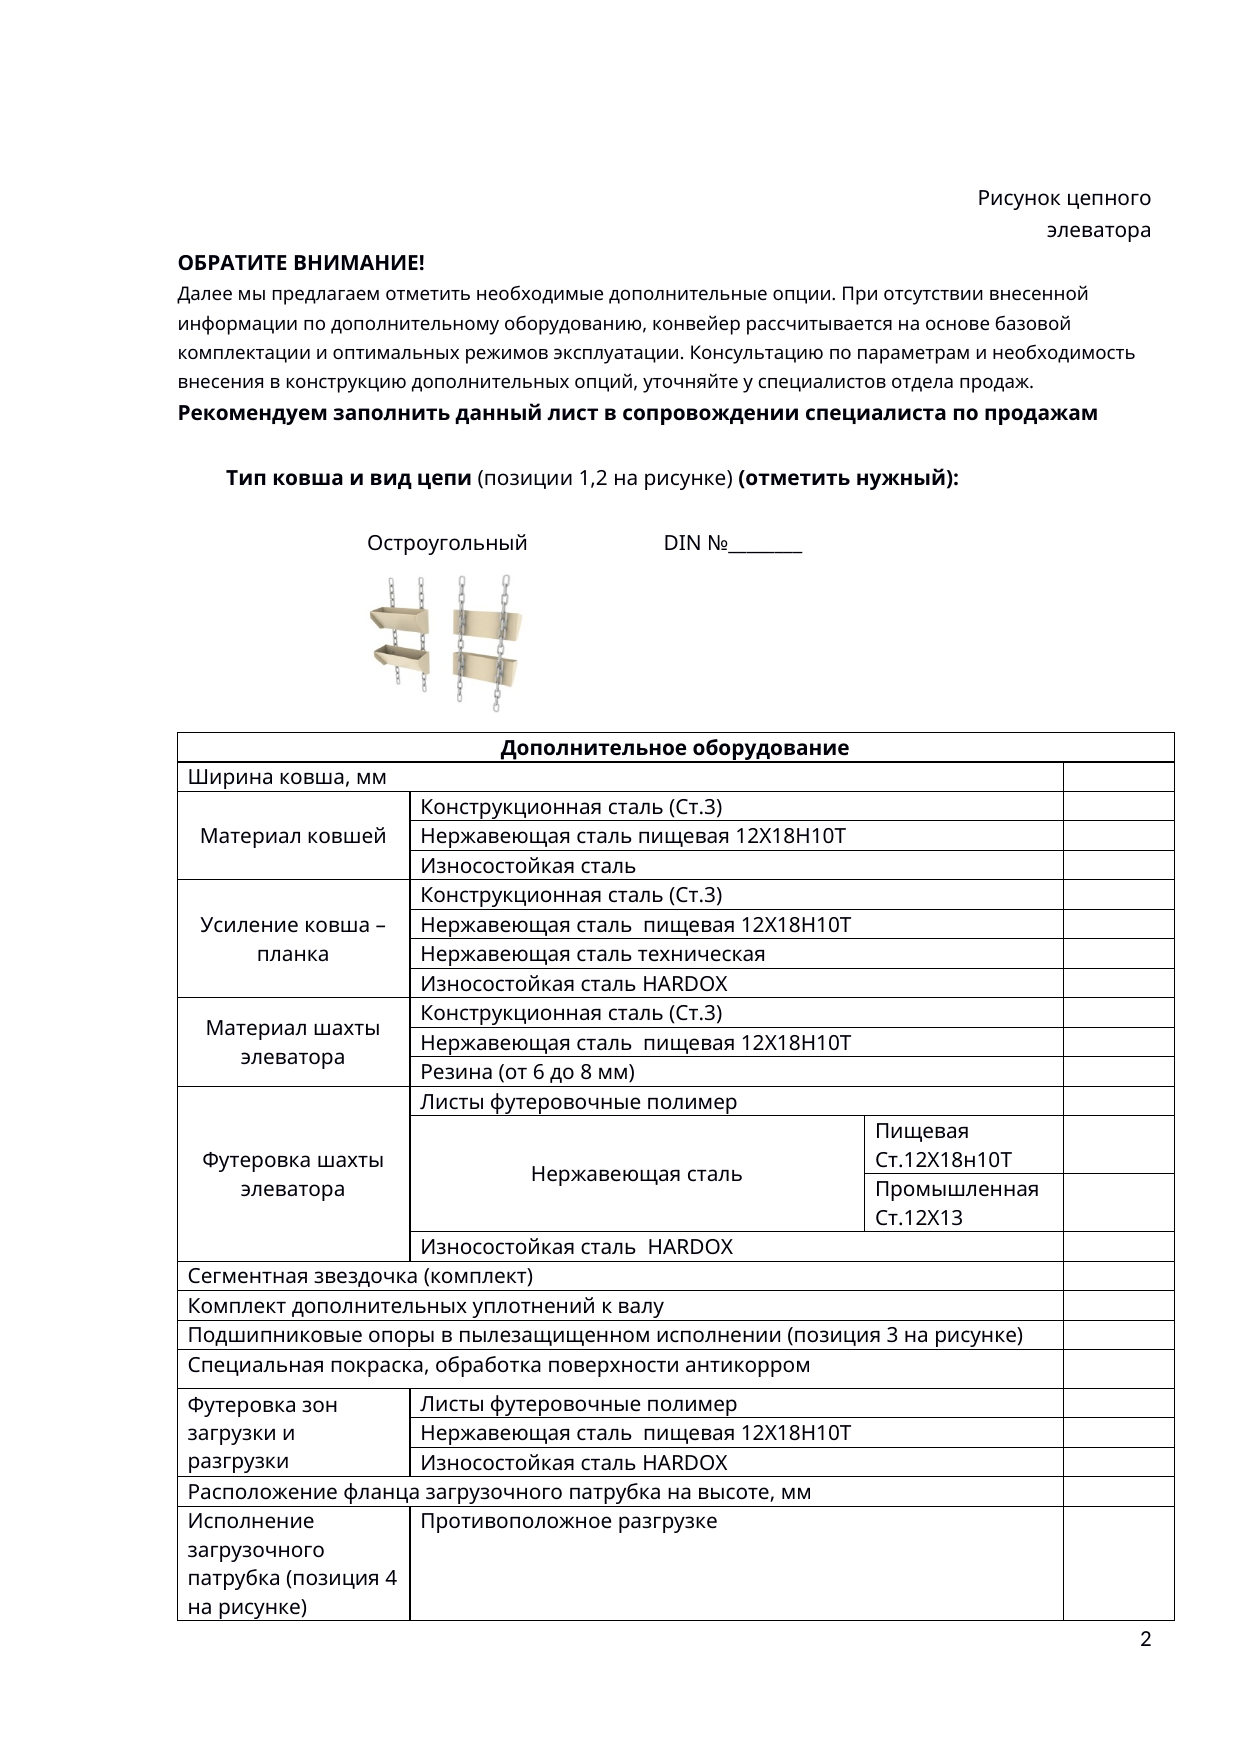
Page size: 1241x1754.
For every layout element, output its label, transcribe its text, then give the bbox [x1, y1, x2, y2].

table_cell Конструкционная сталь (Ст.3) [411, 792, 1063, 820]
table_cell [1064, 763, 1174, 791]
table_cell [1064, 1232, 1174, 1261]
table_cell [1064, 1418, 1174, 1447]
table_cell Листы футеровочные полимер [411, 1087, 1063, 1115]
table_cell Расположение фланца загрузочного патрубка на высоте, мм [178, 1477, 1063, 1506]
table_cell Ширина ковша, мм [178, 763, 1063, 791]
table_cell [1064, 1350, 1174, 1388]
table_cell Нержавеющая сталь техническая [411, 939, 1063, 968]
text Тип ковша и вид цепи (позиции 1,2 на рисунке) (отметить нужный): [177, 463, 1152, 491]
table_cell Усиление ковша – планка [178, 880, 409, 997]
table_cell Нержавеющая сталь пищевая 12Х18Н10Т [411, 1028, 1063, 1056]
table_cell [1064, 1116, 1174, 1173]
text Остроугольный DIN №________ [177, 528, 1152, 556]
table_cell Нержавеющая сталь пищевая 12Х18Н10Т [411, 1418, 1063, 1447]
table_cell Материал ковшей [178, 792, 409, 879]
text Рекомендуем заполнить данный лист в сопровождении специалиста по продажам [177, 398, 1152, 426]
table_cell Износостойкая сталь [411, 851, 1063, 879]
table_cell [1064, 792, 1174, 820]
table_cell [1064, 1174, 1174, 1231]
table_cell [1064, 1028, 1174, 1056]
table_cell [1064, 1262, 1174, 1290]
table_cell [1064, 851, 1174, 879]
table_cell Износостойкая сталь HARDOX [411, 1448, 1063, 1476]
text элеватора [177, 215, 1152, 244]
table_cell Листы футеровочные полимер [411, 1389, 1063, 1417]
table_cell [1064, 1477, 1174, 1506]
table_cell Конструкционная сталь (Ст.3) [411, 998, 1063, 1027]
table_cell [1064, 821, 1174, 850]
table_cell [1064, 998, 1174, 1027]
table_header Дополнительное оборудование [178, 733, 1174, 761]
table_cell Нержавеющая сталь пищевая 12Х18Н10Т [411, 821, 1063, 850]
table_cell Износостойкая сталь HARDOX [411, 969, 1063, 997]
table_cell Резина (от 6 до 8 мм) [411, 1057, 1063, 1086]
table_cell Специальная покраска, обработка поверхности антикорром [178, 1350, 1063, 1388]
text Рисунок цепного [177, 183, 1152, 211]
table_cell Нержавеющая сталь пищевая 12Х18Н10Т [411, 910, 1063, 938]
table_cell Комплект дополнительных уплотнений к валу [178, 1291, 1063, 1319]
table_cell [1064, 880, 1174, 909]
table_cell Подшипниковые опоры в пылезащищенном исполнении (позиция 3 на рисунке) [178, 1321, 1063, 1349]
table_cell Футеровка зон загрузки и разгрузки [178, 1389, 409, 1476]
table_cell Промышленная Ст.12Х13 [865, 1174, 1063, 1231]
table_cell Износостойкая сталь HARDOX [411, 1232, 1063, 1261]
table_cell Материал шахты элеватора [178, 998, 409, 1086]
table_cell Пищевая Ст.12Х18н10Т [865, 1116, 1063, 1173]
table_cell Сегментная звездочка (комплект) [178, 1262, 1063, 1290]
table_cell [1064, 1507, 1174, 1620]
table_cell [1064, 1389, 1174, 1417]
table_cell [1064, 1057, 1174, 1086]
table_cell Противоположное разгрузке [411, 1507, 1063, 1620]
table_cell Конструкционная сталь (Ст.3) [411, 880, 1063, 909]
table_cell [1064, 969, 1174, 997]
table_cell Исполнение загрузочного патрубка (позиция 4 на рисунке) [178, 1507, 409, 1620]
table_cell [1064, 1291, 1174, 1319]
table_cell Нержавеющая сталь [411, 1116, 864, 1231]
text Далее мы предлагаем отметить необходимые дополнительные опции. При отсутствии внесенной информации по дополнительному оборудованию, конвейер рассчитывается на основе базовой комплектации и оптимальных режимов эксплуатации. Консультацию по параметрам и необходимость внесения в конструкцию дополнительных опций, уточняйте у специалистов отдела продаж. [177, 281, 1152, 394]
table_cell [1064, 1087, 1174, 1115]
table_cell [1064, 1321, 1174, 1349]
table_cell [1064, 910, 1174, 938]
table_cell Футеровка шахты элеватора [178, 1087, 409, 1261]
text ОБРАТИТЕ ВНИМАНИЕ! [177, 248, 1152, 276]
table_cell [1064, 939, 1174, 968]
picture [356, 560, 536, 728]
table_cell [1064, 1448, 1174, 1476]
